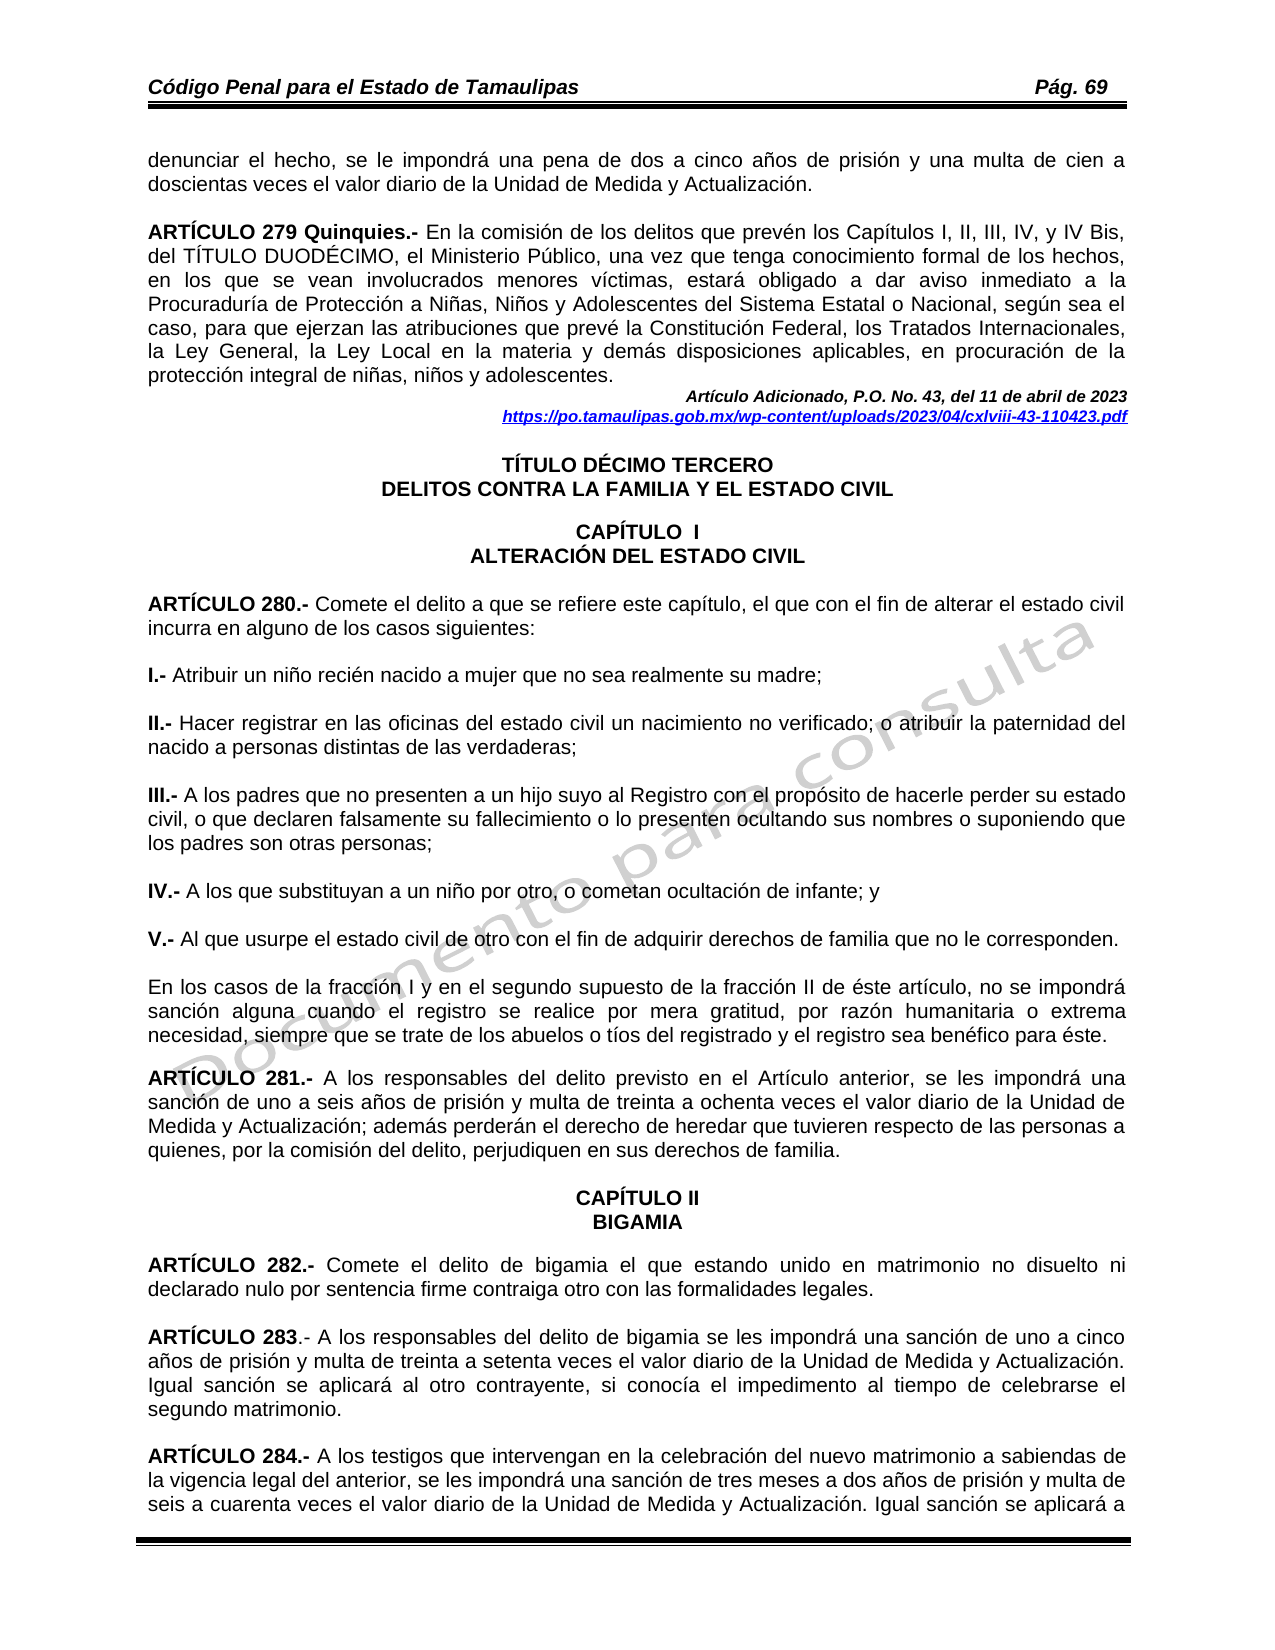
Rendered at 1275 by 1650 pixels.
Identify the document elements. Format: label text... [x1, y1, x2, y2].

text ALTERACIÓN DEL ESTADO CIVIL [148, 543, 1127, 567]
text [148, 148, 1127, 196]
text V.- Al que usurpe el estado civil de otro con el fin de adquirir derechos de familia que no le corresponden. [148, 927, 1127, 951]
text CAPÍTULO II [148, 1186, 1127, 1209]
text ARTÍCULO 279 Quinquies.- En la comisión de los delitos que prevén los Capítulos I, II, III, IV, y IV Bis, del TÍTULO DUODÉCIMO, el Ministerio Público, una vez que tenga conocimiento formal de los hechos, en los que se vean involucrados menores víctimas, estará obligado a dar aviso inmediato a la Procuraduría de Protección a Niñas, Niños y Adolescentes del Sistema Estatal o Nacional, según sea el caso, para que ejerzan las atribuciones que prevé la Constitución Federal, los Tratados Internacionales, la Ley General, la Ley Local en la materia y demás disposiciones aplicables, en procuración de la protección integral de niñas, niños y adolescentes. [148, 219, 1127, 387]
text III.- A los padres que no presenten a un hijo suyo al Registro con el propósito de hacerle perder su estado civil, o que declaren falsamente su fallecimiento o lo presenten ocultando sus nombres o suponiendo que los padres son otras personas; [148, 783, 1127, 855]
text I.- Atribuir un niño recién nacido a mujer que no sea realmente su madre; [148, 663, 1127, 687]
text TÍTULO DÉCIMO TERCERO [148, 452, 1127, 476]
text II.- Hacer registrar en las oficinas del estado civil un nacimiento no verificado; o atribuir la paternidad del nacido a personas distintas de las verdaderas; [148, 711, 1127, 759]
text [148, 1444, 1127, 1516]
text BIGAMIA [148, 1209, 1127, 1233]
text ARTÍCULO 283.- A los responsables del delito de bigamia se les impondrá una sanción de uno a cinco años de prisión y multa de treinta a setenta veces el valor diario de la Unidad de Medida y Actualización. Igual sanción se aplicará al otro contrayente, si conocía el impedimento al tiempo de celebrarse el segundo matrimonio. [148, 1324, 1127, 1420]
text En los casos de la fracción I y en el segundo supuesto de la fracción II de éste artículo, no se impondrá sanción alguna cuando el registro se realice por mera gratitud, por razón humanitaria o extrema necesidad, siempre que se trate de los abuelos o tíos del registrado y el registro sea benéfico para éste. [148, 975, 1127, 1047]
list Artículo Adicionado, P.O. No. 43, del 11 de abril de 2023 [252, 387, 1127, 406]
text ARTÍCULO 281.- A los responsables del delito previsto en el Artículo anterior, se les impondrá una sanción de uno a seis años de prisión y multa de treinta a ochenta veces el valor diario de la Unidad de Medida y Actualización; además perderán el derecho de heredar que tuvieren respecto de las personas a quienes, por la comisión del delito, perjudiquen en sus derechos de familia. [148, 1066, 1127, 1162]
text ARTÍCULO 282.- Comete el delito de bigamia el que estando unido en matrimonio no disuelto ni declarado nulo por sentencia firme contraiga otro con las formalidades legales. [148, 1253, 1127, 1301]
text DELITOS CONTRA LA FAMILIA Y EL ESTADO CIVIL [148, 476, 1127, 500]
list https://po.tamaulipas.gob.mx/wp-content/uploads/2023/04/cxlviii-43-110423.pdf [252, 406, 1127, 426]
text IV.- A los que substituyan a un niño por otro, o cometan ocultación de infante; y [148, 879, 1127, 903]
text CAPÍTULO I [148, 519, 1127, 543]
text ARTÍCULO 280.- Comete el delito a que se refiere este capítulo, el que con el fin de alterar el estado civil incurra en alguno de los casos siguientes: [148, 591, 1127, 639]
